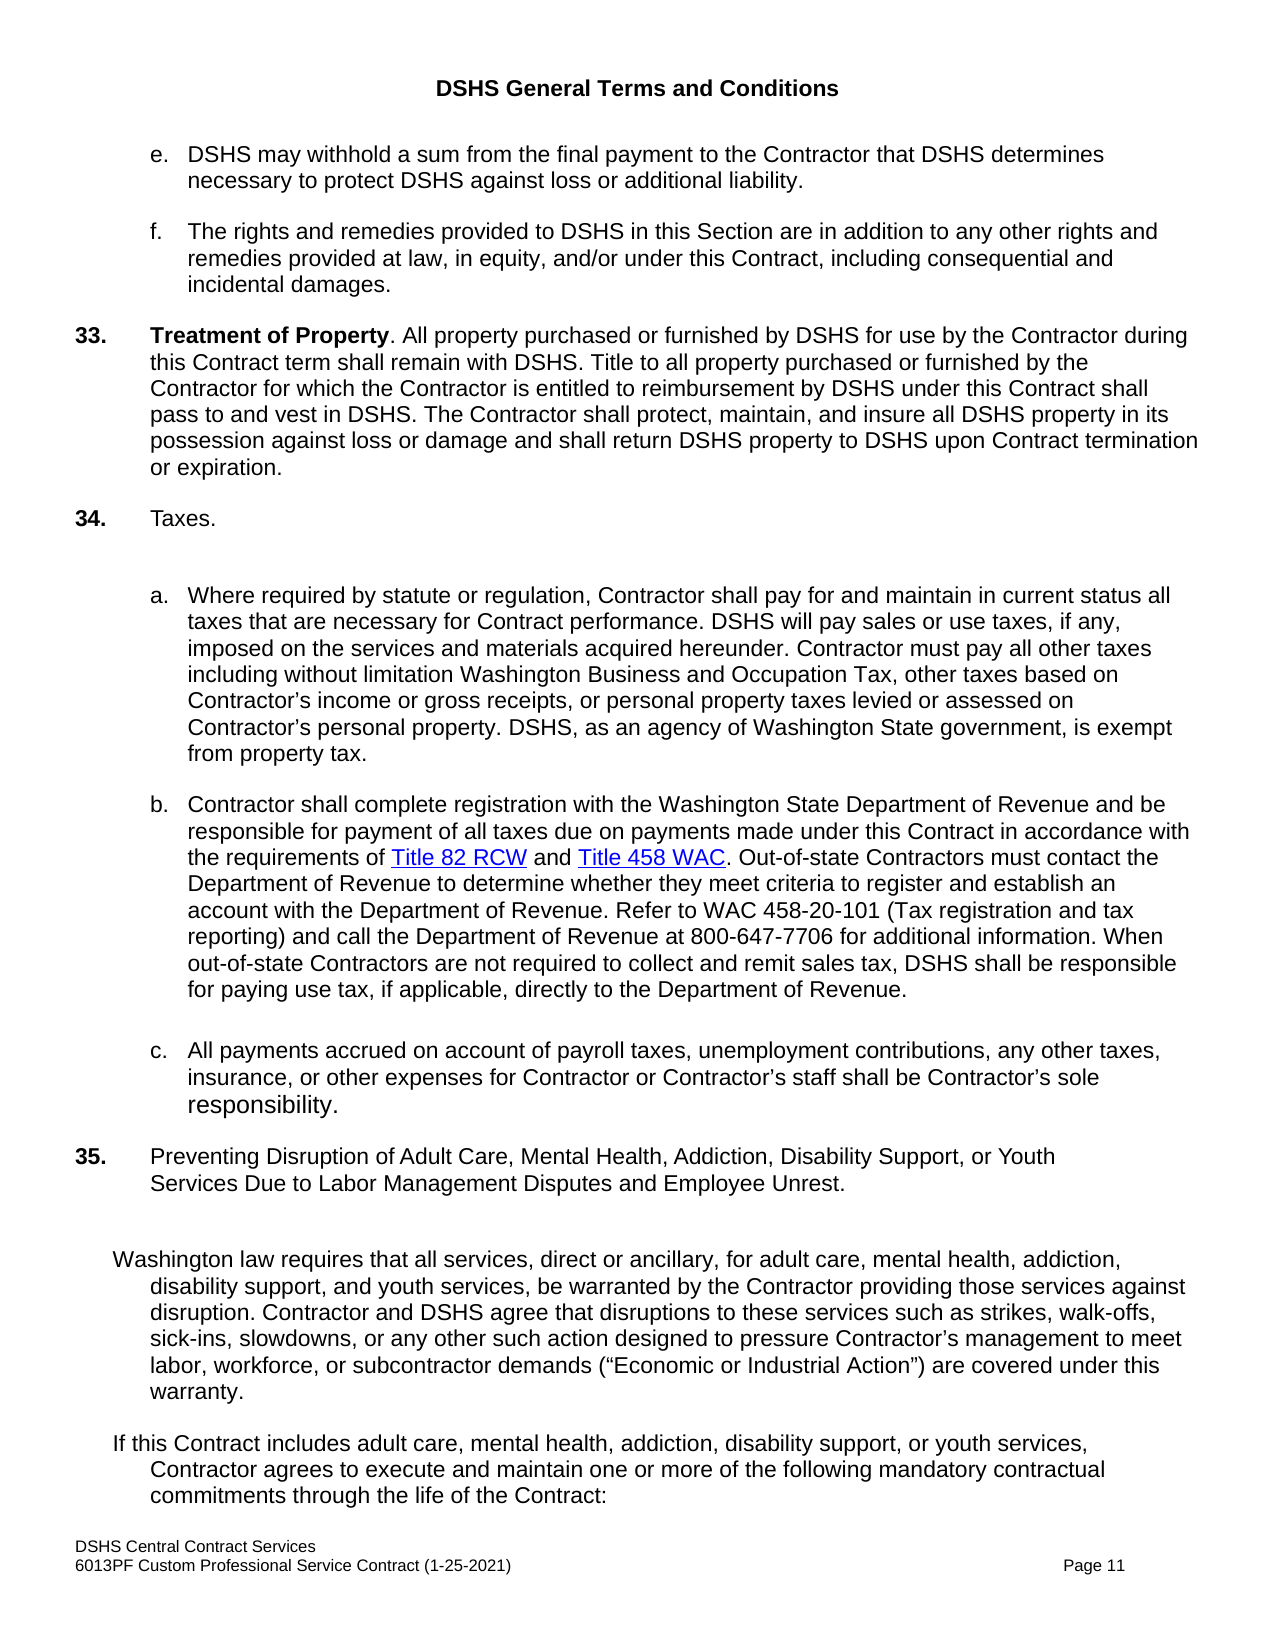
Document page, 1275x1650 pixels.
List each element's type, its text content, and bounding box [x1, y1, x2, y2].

subtitle Preventing Disruption of Adult Care, Mental Health, Addiction, Disability Support, or Youth Services Due to Labor Management Disputes and Employee Unrest. [75, 1143, 1136, 1196]
list DSHS may withhold a sum from the final payment to the Contractor that DSHS determines necessary to protect DSHS against loss or additional liability. [150, 141, 1105, 193]
list Treatment of Property. All property purchased or furnished by DSHS for use by the Contractor during this Contract term shall remain with DSHS. Title to all property purchased or furnished by the Contractor for which the Contractor is entitled to reimbursement by DSHS under this Contract shall pass to and vest in DSHS. The Contractor shall protect, maintain, and insure all DSHS property in its possession against loss or damage and shall return DSHS property to DSHS upon Contract termination or expiration. [75, 322, 1198, 480]
subtitle Taxes. [75, 505, 1248, 532]
list Contractor shall complete registration with the Washington State Department of Revenue and be responsible for payment of all taxes due on payments made under this Contract in accordance with the requirements of Title 82 RCW and Title 458 WAC. Out-of-state Contractors must contact the Department of Revenue to determine whether they meet criteria to register and establish an account with the Department of Revenue. Refer to WAC 458-20-101 (Tax registration and tax reporting) and call the Department of Revenue at 800-647-7706 for additional information. When out-of-state Contractors are not required to collect and remit sales tax, DSHS shall be responsible for paying use tax, if applicable, directly to the Department of Revenue. [150, 791, 1190, 1002]
list Where required by statute or regulation, Contractor shall pay for and maintain in current status all taxes that are necessary for Contract performance. DSHS will pay sales or use taxes, if any, imposed on the services and materials acquired hereunder. Contractor must pay all other taxes including without limitation Washington Business and Occupation Tax, other taxes based on Contractor’s income or gross receipts, or personal property taxes levied or assessed on Contractor’s personal property. DSHS, as an agency of Washington State government, is exempt from property tax. [150, 582, 1179, 766]
text Washington law requires that all services, direct or ancillary, for adult care, mental health, addiction, disability support, and youth services, be warranted by the Contractor providing those services against disruption. Contractor and DSHS agree that disruptions to these services such as strikes, walk-offs, sick-ins, slowdowns, or any other such action designed to pressure Contractor’s management to meet labor, workforce, or subcontractor demands (“Economic or Industrial Action”) are covered under this warranty. [112, 1246, 1186, 1404]
list All payments accrued on account of payroll taxes, unemployment contributions, any other taxes, insurance, or other expenses for Contractor or Contractor’s staff shall be Contractor’s sole responsibility. [150, 1037, 1161, 1118]
list The rights and remedies provided to DSHS in this Section are in addition to any other rights and remedies provided at law, in equity, and/or under this Contract, including consequential and incidental damages. [150, 218, 1159, 297]
text If this Contract includes adult care, mental health, addiction, disability support, or youth services, Contractor agrees to execute and maintain one or more of the following mandatory contractual commitments through the life of the Contract: [112, 1429, 1128, 1508]
